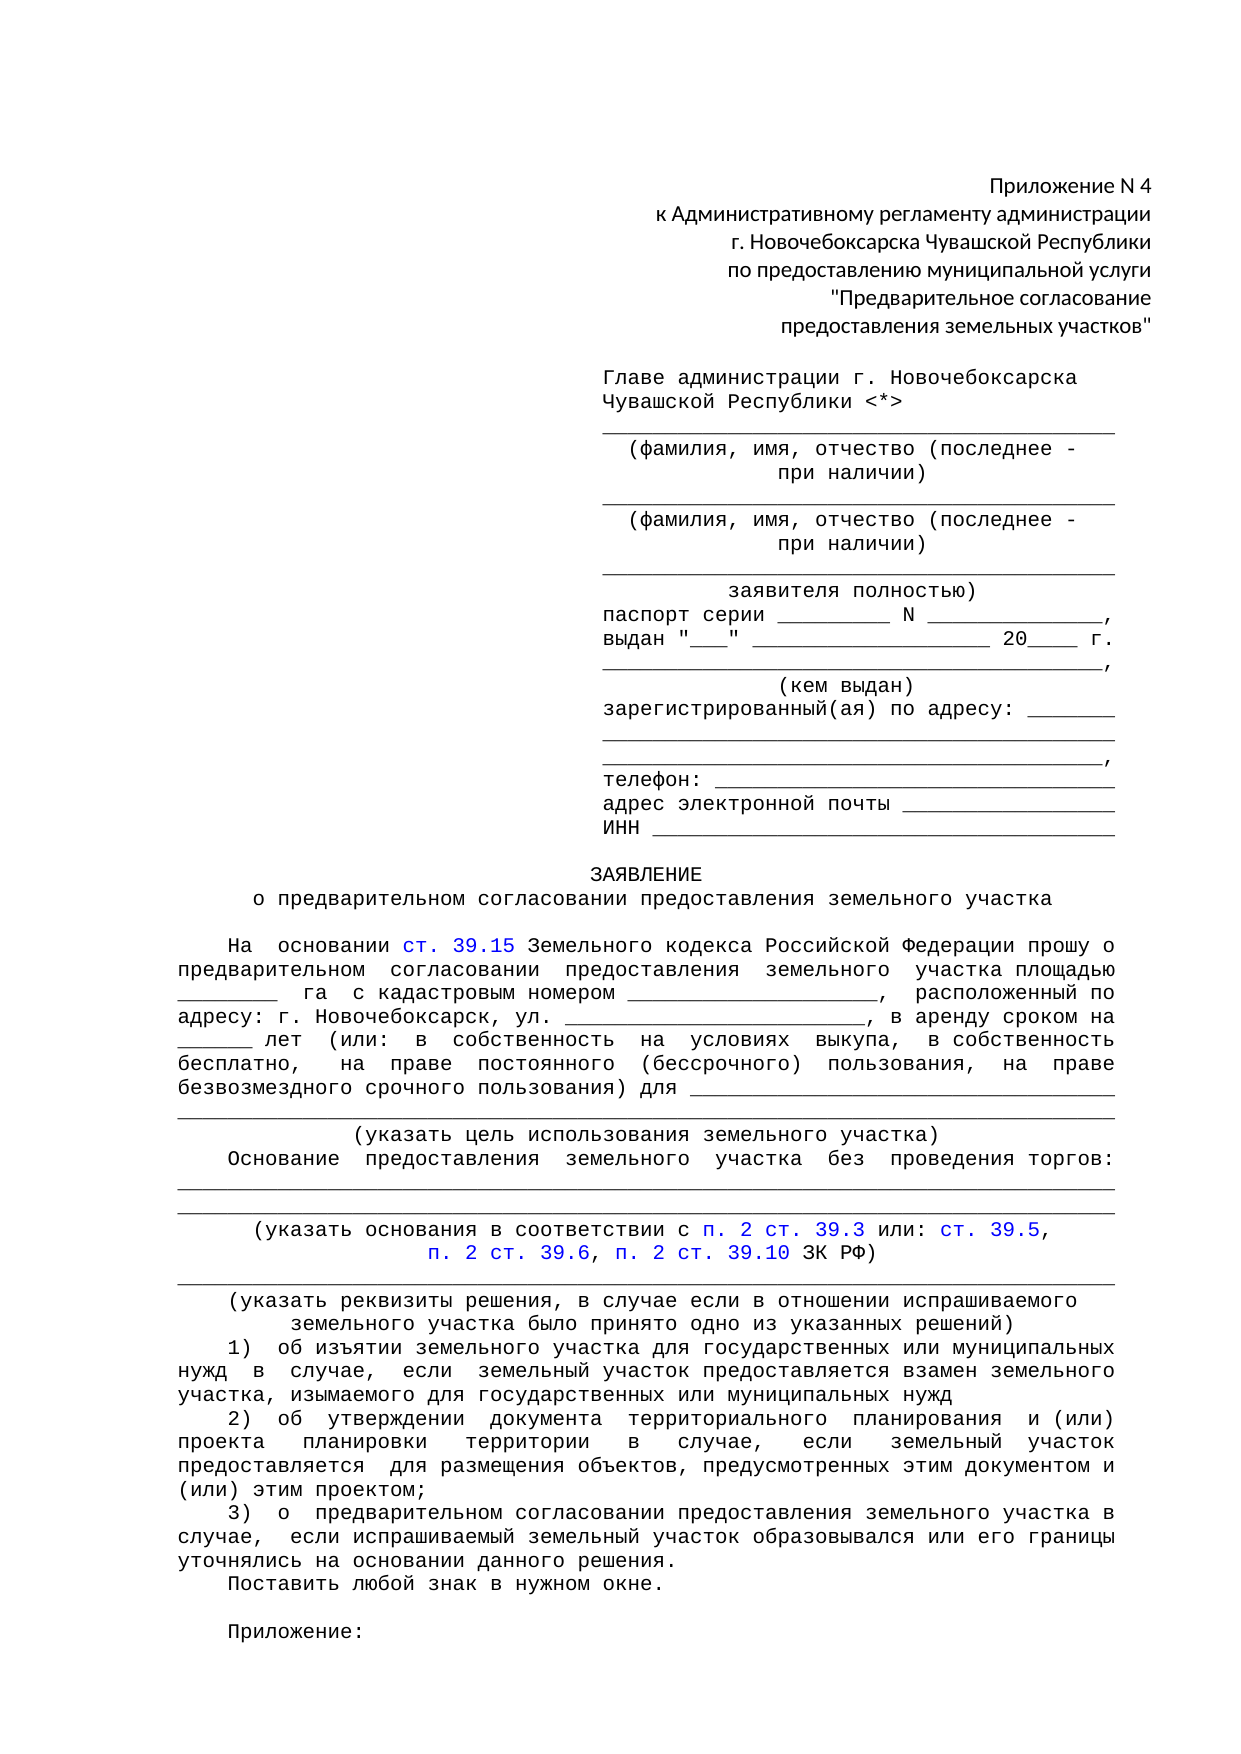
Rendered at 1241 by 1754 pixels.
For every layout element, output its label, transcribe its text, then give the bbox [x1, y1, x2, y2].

text (или) этим проектом; [177, 1479, 1152, 1502]
text ЗАЯВЛЕНИЕ [177, 864, 1152, 888]
text участка, изымаемого для государственных или муниципальных нужд [177, 1384, 1152, 1408]
text при наличии) [177, 533, 1152, 557]
text (кем выдан) [177, 675, 1152, 698]
text Основание предоставления земельного участка без проведения торгов: [177, 1148, 1152, 1171]
text (фамилия, имя, отчество (последнее - [177, 438, 1152, 462]
text 3) о предварительном согласовании предоставления земельного участка в [177, 1502, 1152, 1526]
text (указать реквизиты решения, в случае если в отношении испрашиваемого [177, 1289, 1152, 1313]
text бесплатно, на праве постоянного (бессрочного) пользования, на праве [177, 1053, 1152, 1077]
text адресу: г. Новочебоксарск, ул. ________________________, в аренду сроком на [177, 1006, 1152, 1029]
text предоставления земельных участков" [177, 311, 1152, 339]
text случае, если испрашиваемый земельный участок образовывался или его границы [177, 1526, 1152, 1550]
text г. Новочебоксарска Чувашской Республики [177, 227, 1152, 255]
text выдан "___" ___________________ 20____ г. [177, 627, 1152, 651]
text Приложение N 4 [177, 171, 1152, 199]
text ___________________________________________________________________________ [177, 1195, 1152, 1219]
text Приложение: [177, 1621, 1152, 1644]
text безвозмездного срочного пользования) для __________________________________ [177, 1077, 1152, 1100]
text _________________________________________ [177, 557, 1152, 580]
text адрес электронной почты _________________ [177, 793, 1152, 817]
text Поставить любой знак в нужном окне. [177, 1573, 1152, 1597]
text ___________________________________________________________________________ [177, 1171, 1152, 1195]
text при наличии) [177, 462, 1152, 486]
text На основании ст. 39.15 Земельного кодекса Российской Федерации прошу о [177, 935, 1152, 958]
text паспорт серии _________ N ______________, [177, 604, 1152, 627]
text ________________________________________, [177, 746, 1152, 769]
text _________________________________________ [177, 722, 1152, 746]
text 2) об утверждении документа территориального планирования и (или) [177, 1408, 1152, 1431]
text ________________________________________, [177, 651, 1152, 675]
text (фамилия, имя, отчество (последнее - [177, 509, 1152, 533]
text по предоставлению муниципальной услуги [177, 255, 1152, 283]
text о предварительном согласовании предоставления земельного участка [177, 888, 1152, 911]
text к Административному регламенту администрации [177, 199, 1152, 227]
text ______ лет (или: в собственность на условиях выкупа, в собственность [177, 1029, 1152, 1053]
text (указать цель использования земельного участка) [177, 1124, 1152, 1148]
text _________________________________________ [177, 486, 1152, 509]
text Чувашской Республики <*> [177, 391, 1152, 415]
text предварительном согласовании предоставления земельного участка площадью [177, 958, 1152, 982]
text ___________________________________________________________________________ [177, 1100, 1152, 1124]
text Главе администрации г. Новочебоксарска [177, 367, 1152, 391]
text "Предварительное согласование [177, 283, 1152, 311]
text нужд в случае, если земельный участок предоставляется взамен земельного [177, 1361, 1152, 1384]
text _________________________________________ [177, 415, 1152, 438]
text уточнялись на основании данного решения. [177, 1550, 1152, 1573]
text ________ га с кадастровым номером ____________________, расположенный по [177, 982, 1152, 1006]
text ИНН _____________________________________ [177, 817, 1152, 840]
text 1) об изъятии земельного участка для государственных или муниципальных [177, 1337, 1152, 1361]
text заявителя полностью) [177, 580, 1152, 604]
text телефон: ________________________________ [177, 769, 1152, 793]
text ___________________________________________________________________________ [177, 1266, 1152, 1289]
text (указать основания в соответствии с п. 2 ст. 39.3 или: ст. 39.5, [177, 1219, 1152, 1242]
text проекта планировки территории в случае, если земельный участок [177, 1431, 1152, 1455]
text земельного участка было принято одно из указанных решений) [177, 1313, 1152, 1337]
text предоставляется для размещения объектов, предусмотренных этим документом и [177, 1455, 1152, 1479]
text зарегистрированный(ая) по адресу: _______ [177, 698, 1152, 722]
text п. 2 ст. 39.6, п. 2 ст. 39.10 ЗК РФ) [177, 1242, 1152, 1266]
